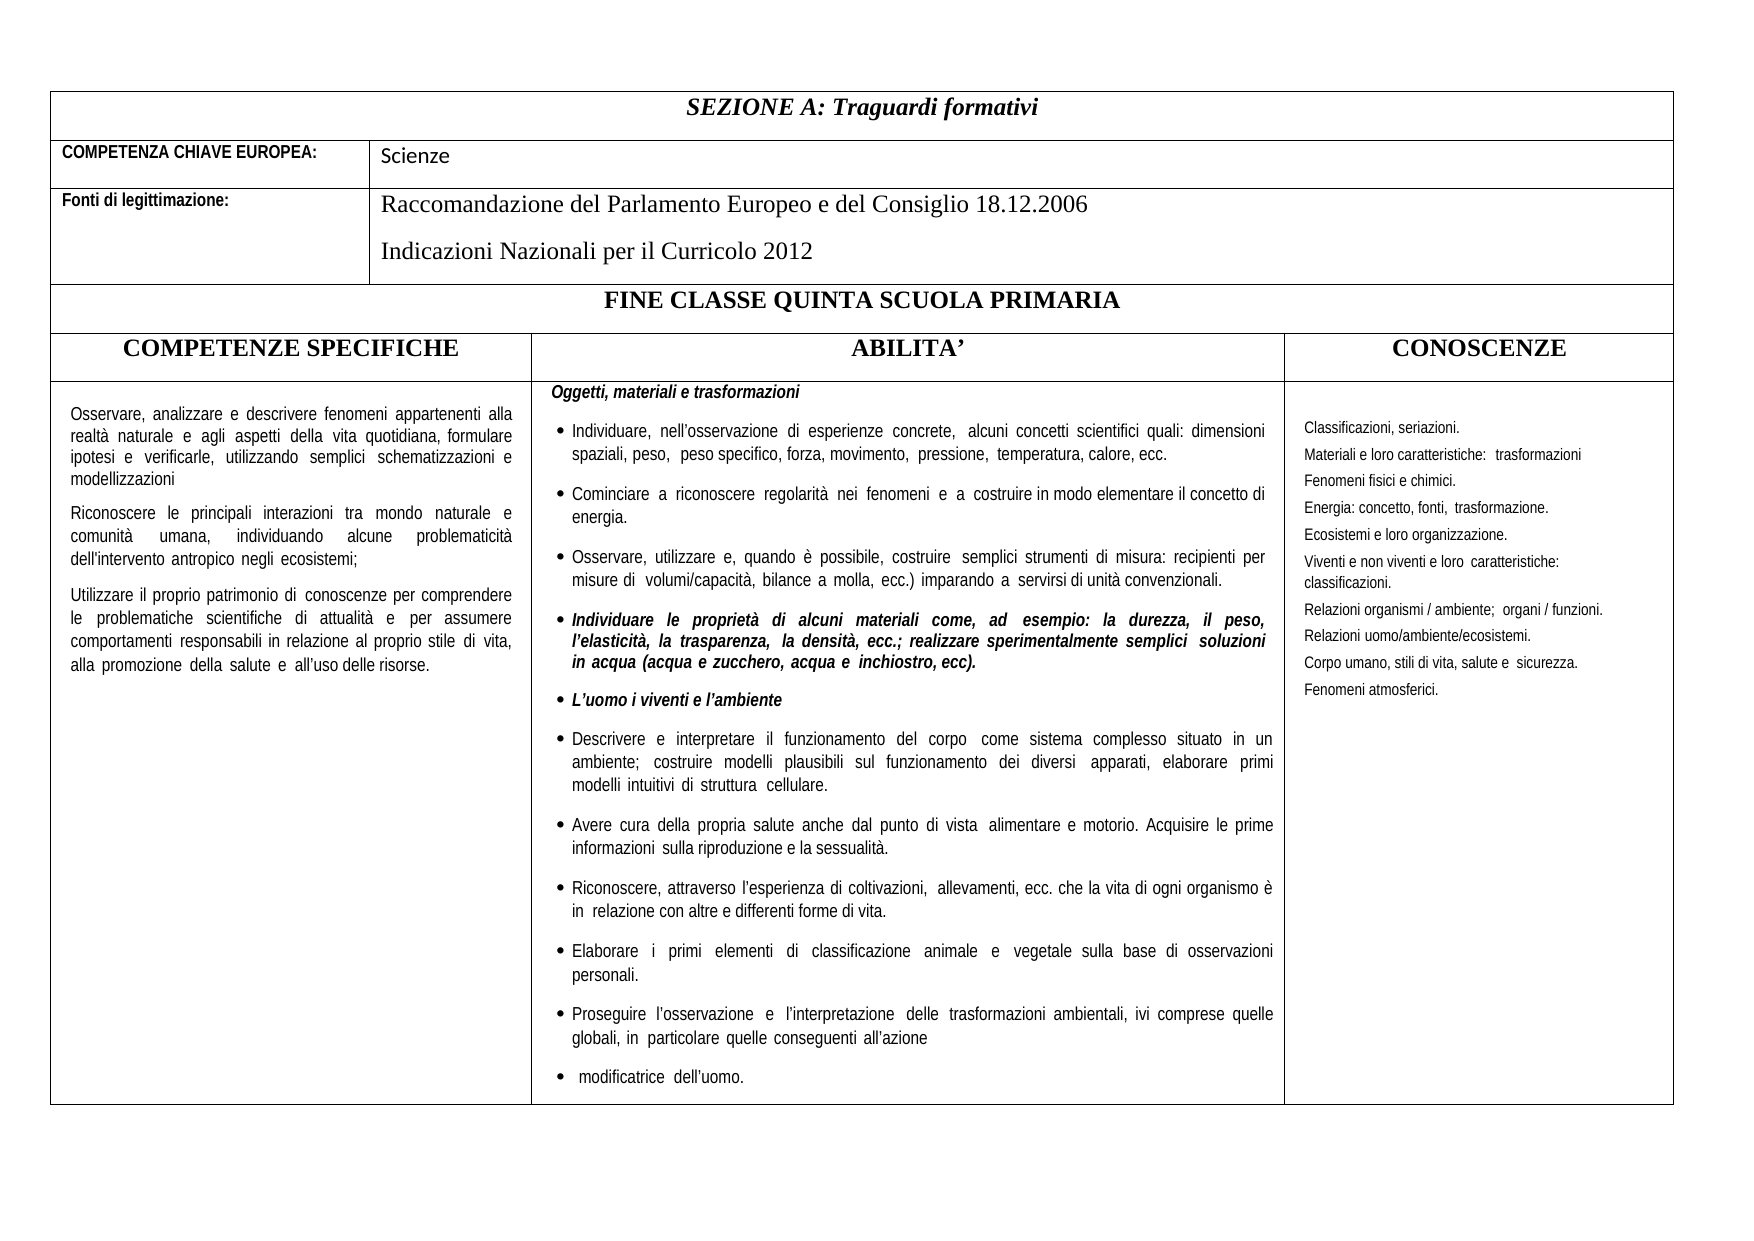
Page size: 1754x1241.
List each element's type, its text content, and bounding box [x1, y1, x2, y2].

table_cell Osservare, analizzare e descrivere fenomeni appartenenti alla realtà naturale e agli aspetti della vita quotidiana, formulare ipotesi e verificarle, utilizzando semplici schematizzazioni e modellizzazioni Riconoscere le principali interazioni tra mondo naturale e comunità umana, individuando alcune problematicità dell'intervento antropico negli ecosistemi; Utilizzare il proprio patrimonio di conoscenze per comprendere le problematiche scientifiche di attualità e per assumere comportamenti responsabili in relazione al proprio stile di vita, alla promozione della salute e all’uso delle risorse. [51, 382, 531, 1104]
table_cell COMPETENZE SPECIFICHE [51, 334, 531, 381]
table_cell Fonti di legittimazione: [51, 189, 369, 284]
table_cell Classificazioni, seriazioni. Materiali e loro caratteristiche: trasformazioni Fenomeni fisici e chimici. Energia: concetto, fonti, trasformazione. Ecosistemi e loro organizzazione. Viventi e non viventi e loro caratteristiche: classificazioni. Relazioni organismi / ambiente; organi / funzioni. Relazioni uomo/ambiente/ecosistemi. Corpo umano, stili di vita, salute e sicurezza. Fenomeni atmosferici. [1285, 382, 1673, 1104]
table_cell Oggetti, materiali e trasformazioni Individuare, nell’osservazione di esperienze concrete, alcuni concetti scientifici quali: dimensioni spaziali, peso, peso specifico, forza, movimento, pressione, temperatura, calore, ecc. Cominciare a riconoscere regolarità nei fenomeni e a costruire in modo elementare il concetto di energia. Osservare, utilizzare e, quando è possibile, costruire semplici strumenti di misura: recipienti per misure di volumi/capacità, bilance a molla, ecc.) imparando a servirsi di unità convenzionali. Individuare le proprietà di alcuni materiali come, ad esempio: la durezza, il peso, l’elasticità, la trasparenza, la densità, ecc.; realizzare sperimentalmente semplici soluzioni in acqua (acqua e zucchero, acqua e inchiostro, ecc). L’uomo i viventi e l’ambiente Descrivere e interpretare il funzionamento del corpo come sistema complesso situato in un ambiente; costruire modelli plausibili sul funzionamento dei diversi apparati, elaborare primi modelli intuitivi di struttura cellulare. Avere cura della propria salute anche dal punto di vista alimentare e motorio. Acquisire le prime informazioni sulla riproduzione e la sessualità. Riconoscere, attraverso l’esperienza di coltivazioni, allevamenti, ecc. che la vita di ogni organismo è in relazione con altre e differenti forme di vita. Elaborare i primi elementi di classificazione animale e vegetale sulla base di osservazioni personali. Proseguire l’osservazione e l’interpretazione delle trasformazioni ambientali, ivi comprese quelle globali, in particolare quelle conseguenti all’azione modificatrice dell’uomo. [532, 382, 1284, 1104]
table_cell CONOSCENZE [1285, 334, 1673, 381]
table_header SEZIONE A: Traguardi formativi [51, 92, 1673, 140]
table_cell FINE CLASSE QUINTA SCUOLA PRIMARIA [51, 285, 1673, 332]
table_cell COMPETENZA CHIAVE EUROPEA: [51, 141, 369, 188]
table_cell ABILITA’ [532, 334, 1284, 381]
table_cell Raccomandazione del Parlamento Europeo e del Consiglio 18.12.2006 Indicazioni Nazionali per il Curricolo 2012 [370, 189, 1673, 284]
table_cell Scienze [370, 141, 1673, 188]
